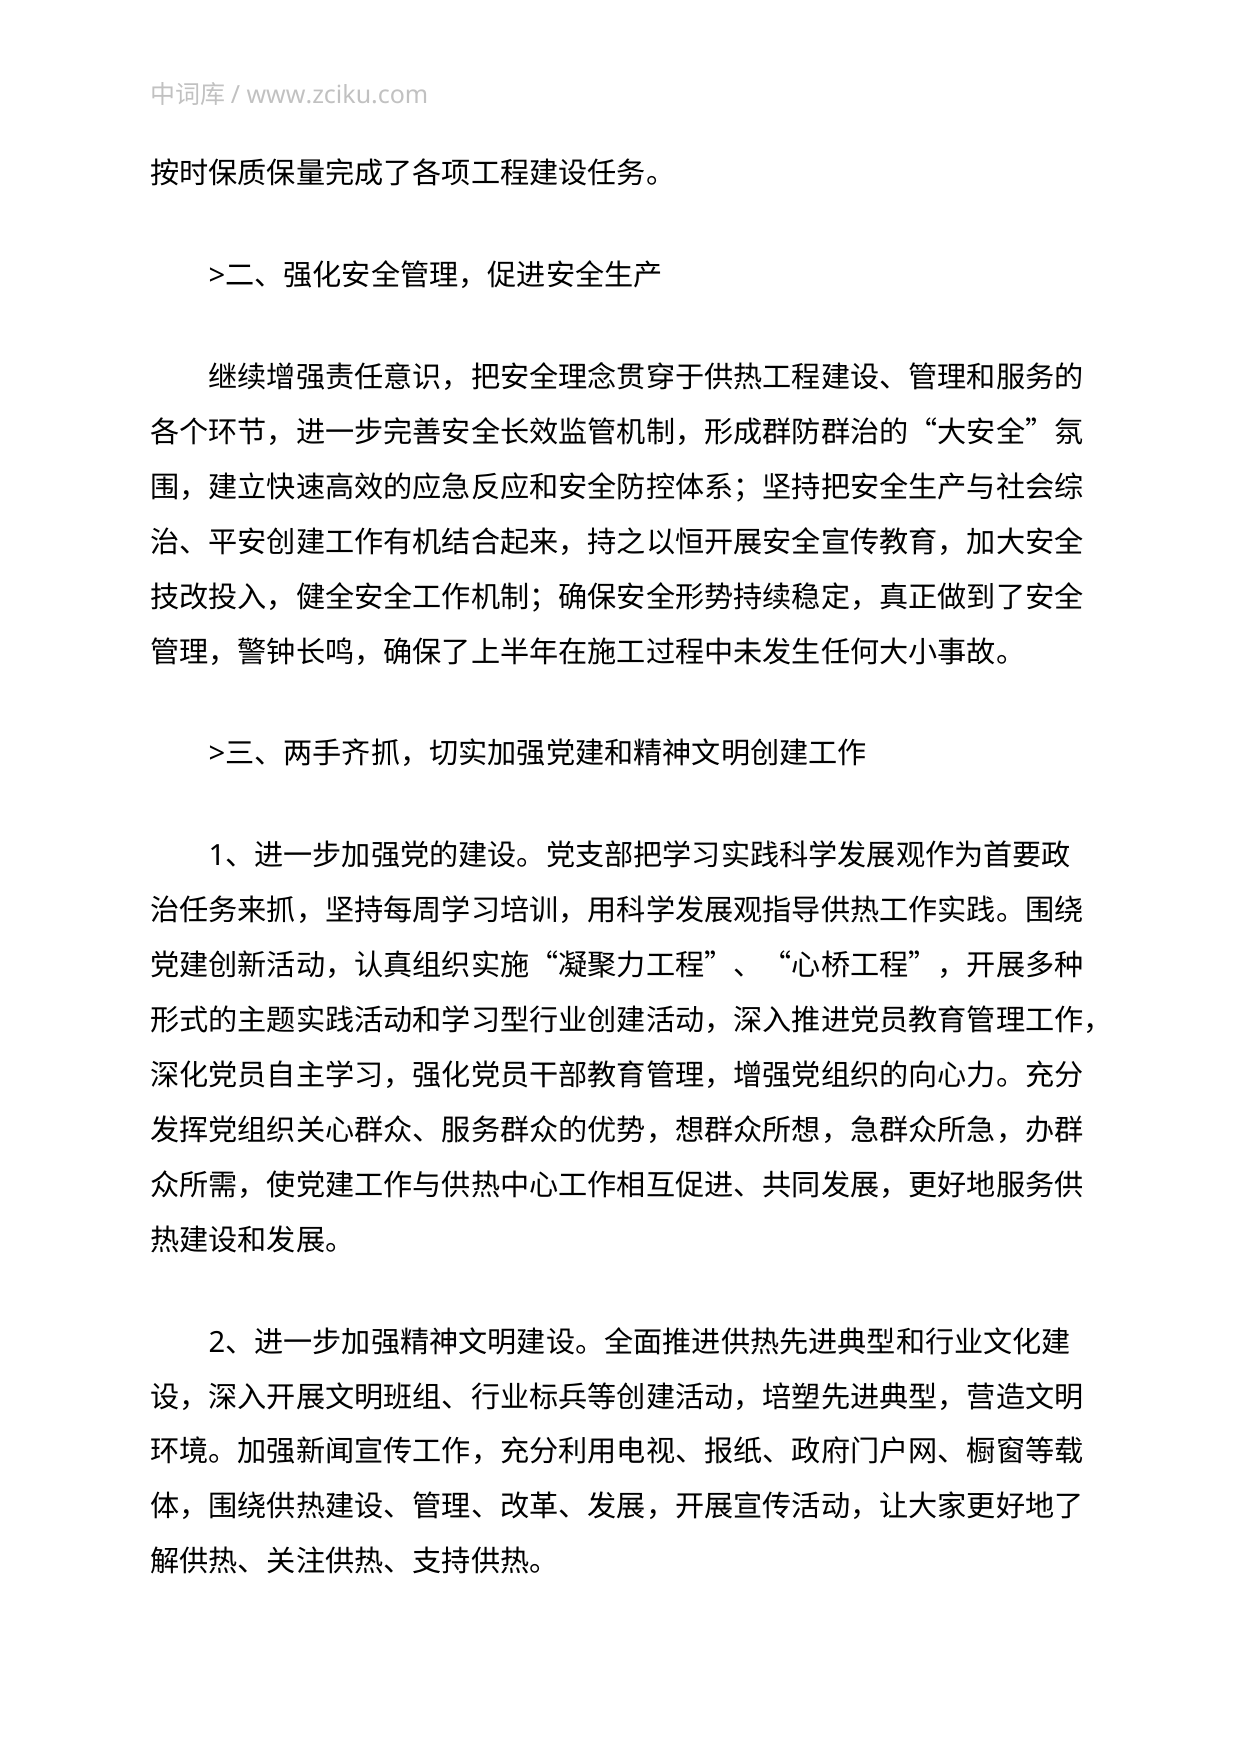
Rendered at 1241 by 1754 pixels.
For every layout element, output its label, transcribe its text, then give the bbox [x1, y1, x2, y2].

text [150, 150, 1090, 192]
text >二、强化安全管理，促进安全生产 [150, 252, 1090, 294]
text >三、两手齐抓，切实加强党建和精神文明创建工作 [150, 730, 1090, 772]
text 2、进一步加强精神文明建设。全面推进供热先进典型和行业文化建设，深入开展文明班组、行业标兵等创建活动，培塑先进典型，营造文明环境。加强新闻宣传工作，充分利用电视、报纸、政府门户网、橱窗等载体，围绕供热建设、管理、改革、发展，开展宣传活动，让大家更好地了解供热、关注供热、支持供热。 [150, 1318, 1090, 1580]
text 1、进一步加强党的建设。党支部把学习实践科学发展观作为首要政治任务来抓，坚持每周学习培训，用科学发展观指导供热工作实践。围绕党建创新活动，认真组织实施“凝聚力工程”、“心桥工程”，开展多种形式的主题实践活动和学习型行业创建活动，深入推进党员教育管理工作，深化党员自主学习，强化党员干部教育管理，增强党组织的向心力。充分发挥党组织关心群众、服务群众的优势，想群众所想，急群众所急，办群众所需，使党建工作与供热中心工作相互促进、共同发展，更好地服务供热建设和发展。 [150, 832, 1090, 1259]
text 继续增强责任意识，把安全理念贯穿于供热工程建设、管理和服务的各个环节，进一步完善安全长效监管机制，形成群防群治的“大安全”氛围，建立快速高效的应急反应和安全防控体系；坚持把安全生产与社会综治、平安创建工作有机结合起来，持之以恒开展安全宣传教育，加大安全技改投入，健全安全工作机制；确保安全形势持续稳定，真正做到了安全管理，警钟长鸣，确保了上半年在施工过程中未发生任何大小事故。 [150, 354, 1090, 671]
